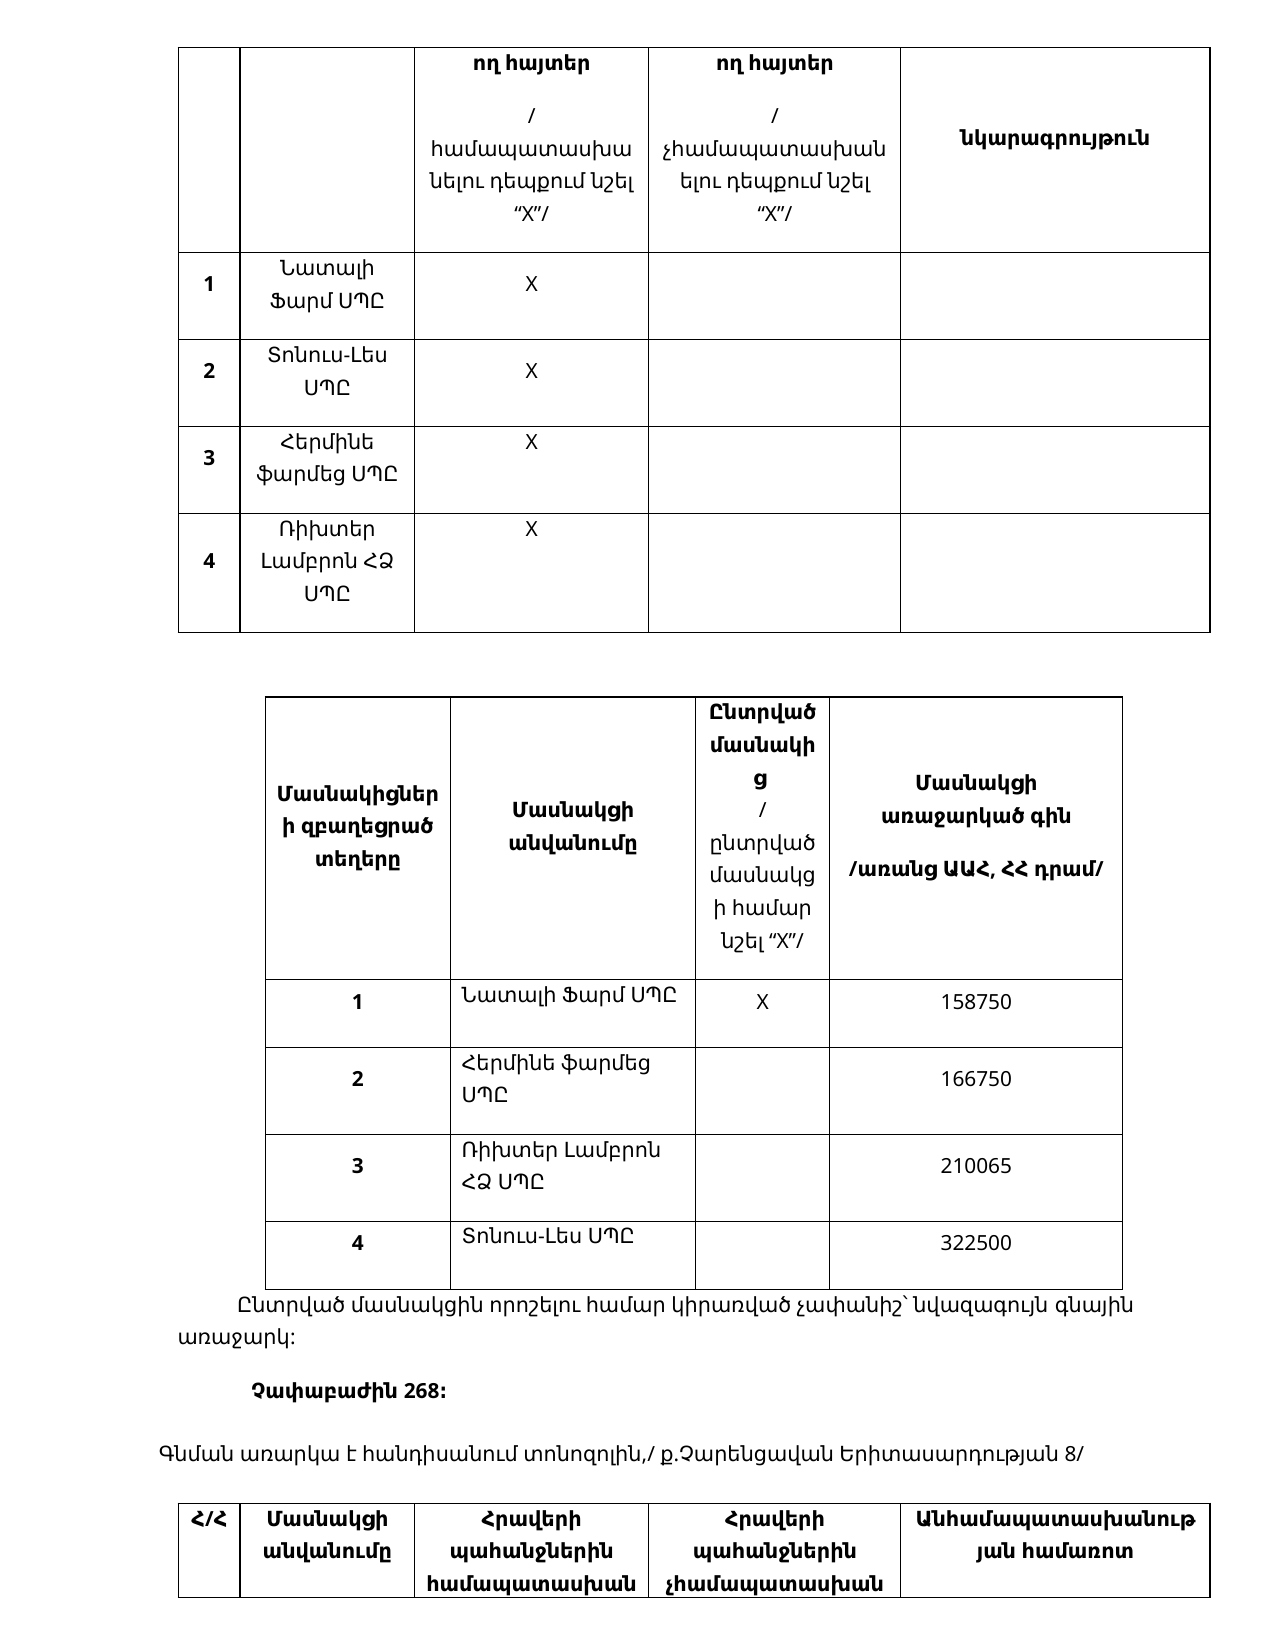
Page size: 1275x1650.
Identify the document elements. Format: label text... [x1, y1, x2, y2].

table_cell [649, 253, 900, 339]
text Ընտրված մասնակցին որոշելու համար կիրառված չափանիշ՝ նվազագույն գնային առաջարկ: [177, 1290, 1211, 1351]
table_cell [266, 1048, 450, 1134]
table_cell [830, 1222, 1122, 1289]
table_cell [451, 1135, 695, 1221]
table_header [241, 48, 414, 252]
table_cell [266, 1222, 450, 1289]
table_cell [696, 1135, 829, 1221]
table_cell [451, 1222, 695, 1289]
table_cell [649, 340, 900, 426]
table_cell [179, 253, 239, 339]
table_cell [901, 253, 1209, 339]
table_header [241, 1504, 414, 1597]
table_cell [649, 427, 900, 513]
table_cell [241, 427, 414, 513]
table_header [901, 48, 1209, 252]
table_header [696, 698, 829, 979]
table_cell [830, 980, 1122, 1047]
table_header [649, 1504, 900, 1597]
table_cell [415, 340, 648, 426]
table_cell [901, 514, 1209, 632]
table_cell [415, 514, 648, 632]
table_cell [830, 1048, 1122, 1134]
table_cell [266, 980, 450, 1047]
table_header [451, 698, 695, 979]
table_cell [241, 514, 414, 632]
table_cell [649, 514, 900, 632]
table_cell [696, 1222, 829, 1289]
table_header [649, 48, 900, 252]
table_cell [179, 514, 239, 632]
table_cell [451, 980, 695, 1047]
text Չափաբաժին 268։ [177, 1376, 1211, 1404]
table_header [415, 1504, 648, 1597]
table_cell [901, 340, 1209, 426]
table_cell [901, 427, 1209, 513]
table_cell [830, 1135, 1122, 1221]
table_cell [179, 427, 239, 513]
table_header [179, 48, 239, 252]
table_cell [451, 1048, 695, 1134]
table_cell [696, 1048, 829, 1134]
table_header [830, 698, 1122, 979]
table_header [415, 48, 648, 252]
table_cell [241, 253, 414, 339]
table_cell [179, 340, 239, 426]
text Գնման առարկա է հանդիսանում տոնոզոլին,/ ք.Չարենցավան Երիտասարդության 8/ [158, 1439, 1211, 1468]
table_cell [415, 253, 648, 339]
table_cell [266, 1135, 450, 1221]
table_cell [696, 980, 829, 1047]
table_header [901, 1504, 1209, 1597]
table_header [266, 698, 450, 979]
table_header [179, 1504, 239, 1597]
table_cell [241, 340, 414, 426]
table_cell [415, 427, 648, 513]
